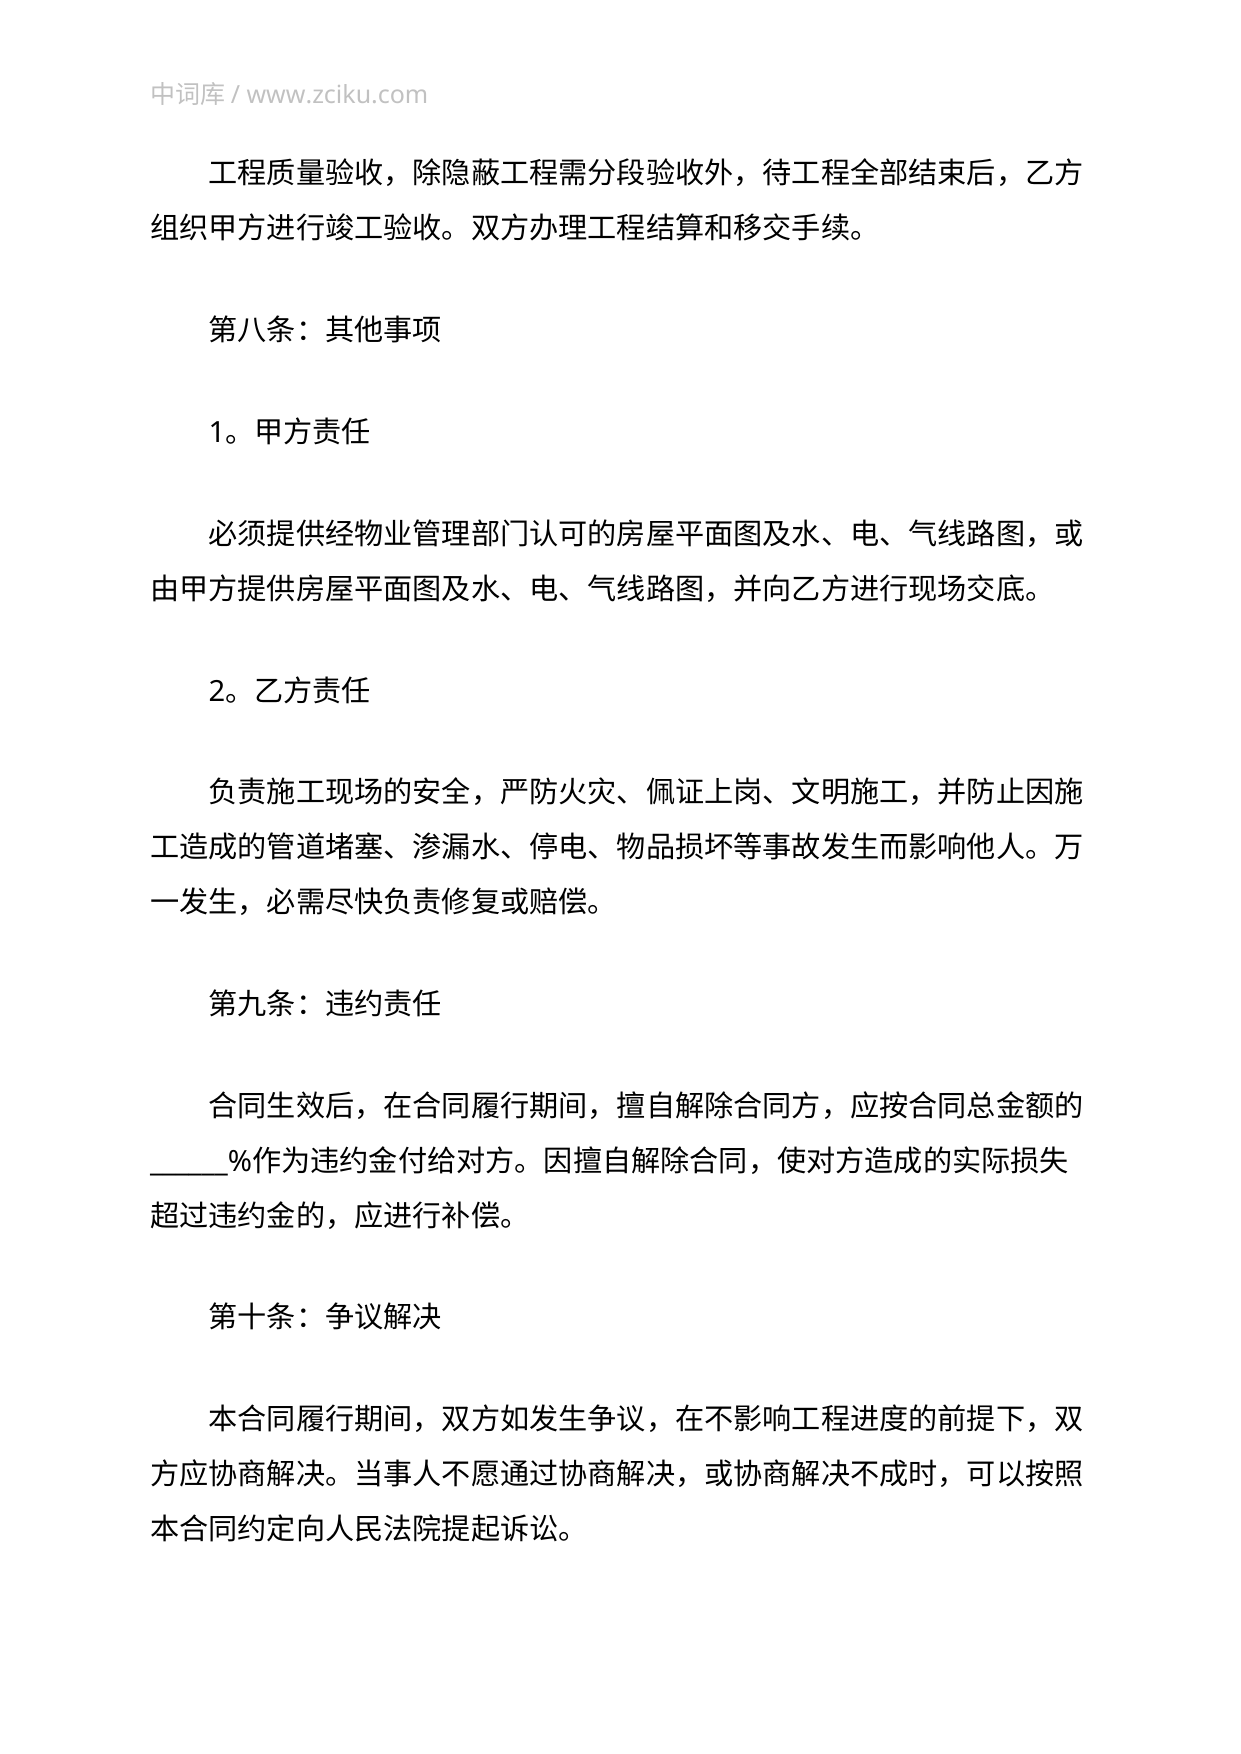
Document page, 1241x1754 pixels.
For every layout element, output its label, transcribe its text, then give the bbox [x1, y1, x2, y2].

text 必须提供经物业管理部门认可的房屋平面图及水、电、气线路图，或由甲方提供房屋平面图及水、电、气线路图，并向乙方进行现场交底。 [150, 510, 1090, 608]
text 第十条：争议解决 [150, 1294, 1090, 1336]
text 本合同履行期间，双方如发生争议，在不影响工程进度的前提下，双方应协商解决。当事人不愿通过协商解决，或协商解决不成时，可以按照本合同约定向人民法院提起诉讼。 [150, 1396, 1090, 1548]
text 1。甲方责任 [150, 408, 1090, 451]
text 第八条：其他事项 [150, 307, 1090, 349]
text 合同生效后，在合同履行期间，擅自解除合同方，应按合同总金额的______%作为违约金付给对方。因擅自解除合同，使对方造成的实际损失超过违约金的，应进行补偿。 [150, 1082, 1090, 1234]
text 第九条：违约责任 [150, 981, 1090, 1023]
text 2。乙方责任 [150, 667, 1090, 709]
text 工程质量验收，除隐蔽工程需分段验收外，待工程全部结束后，乙方组织甲方进行竣工验收。双方办理工程结算和移交手续。 [150, 150, 1090, 247]
text 负责施工现场的安全，严防火灾、佩证上岗、文明施工，并防止因施工造成的管道堵塞、渗漏水、停电、物品损坏等事故发生而影响他人。万一发生，必需尽快负责修复或赔偿。 [150, 769, 1090, 921]
